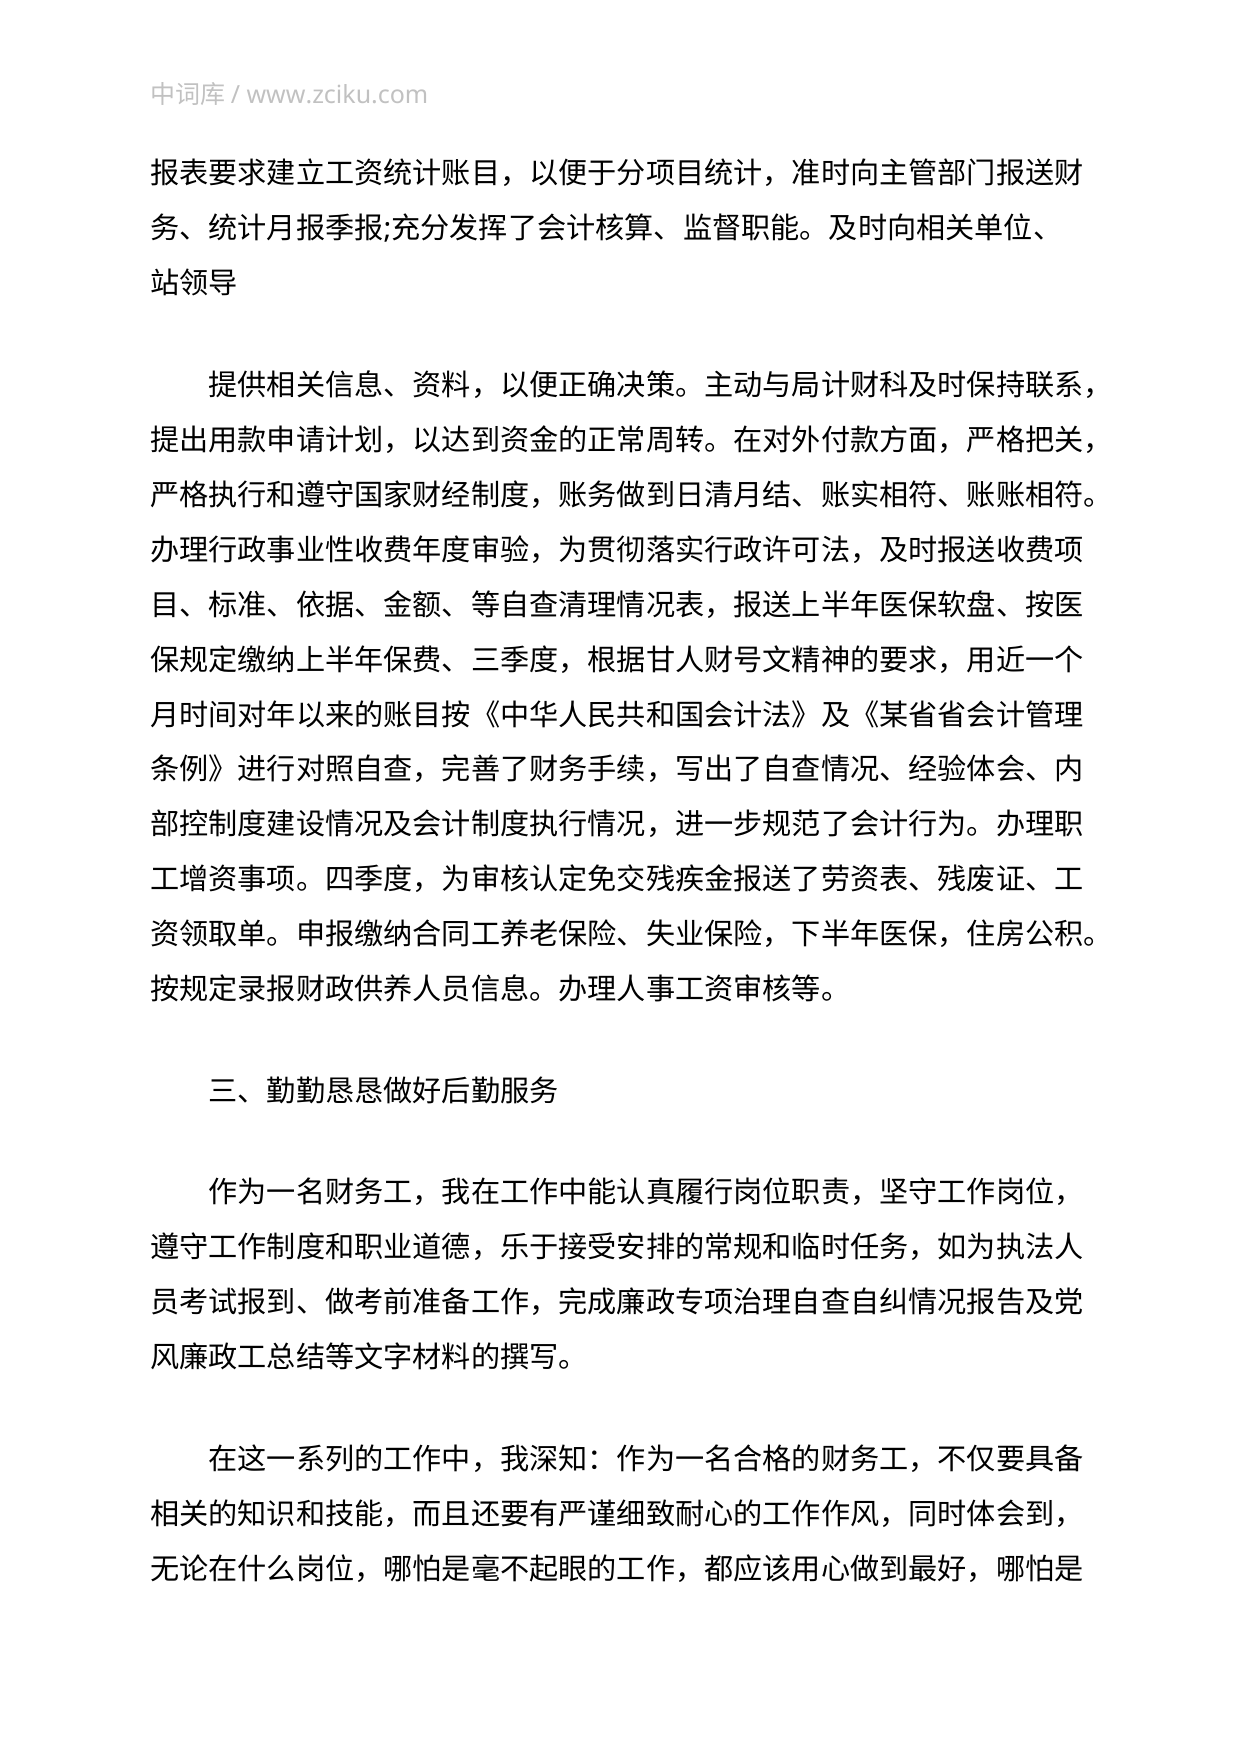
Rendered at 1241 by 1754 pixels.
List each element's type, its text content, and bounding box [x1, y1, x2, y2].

text 三、勤勤恳恳做好后勤服务 [150, 1067, 1090, 1109]
text 提供相关信息、资料，以便正确决策。主动与局计财科及时保持联系，提出用款申请计划，以达到资金的正常周转。在对外付款方面，严格把关，严格执行和遵守国家财经制度，账务做到日清月结、账实相符、账账相符。办理行政事业性收费年度审验，为贯彻落实行政许可法，及时报送收费项目、标准、依据、金额、等自查清理情况表，报送上半年医保软盘、按医保规定缴纳上半年保费、三季度，根据甘人财号文精神的要求，用近一个月时间对年以来的账目按《中华人民共和国会计法》及《某省省会计管理条例》进行对照自查，完善了财务手续，写出了自查情况、经验体会、内部控制度建设情况及会计制度执行情况，进一步规范了会计行为。办理职工增资事项。四季度，为审核认定免交残疾金报送了劳资表、残废证、工资领取单。申报缴纳合同工养老保险、失业保险，下半年医保，住房公积。按规定录报财政供养人员信息。办理人事工资审核等。 [150, 362, 1090, 1008]
text 作为一名财务工，我在工作中能认真履行岗位职责，坚守工作岗位，遵守工作制度和职业道德，乐于接受安排的常规和临时任务，如为执法人员考试报到、做考前准备工作，完成廉政专项治理自查自纠情况报告及党风廉政工总结等文字材料的撰写。 [150, 1169, 1090, 1376]
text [150, 150, 1090, 302]
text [150, 1436, 1090, 1588]
